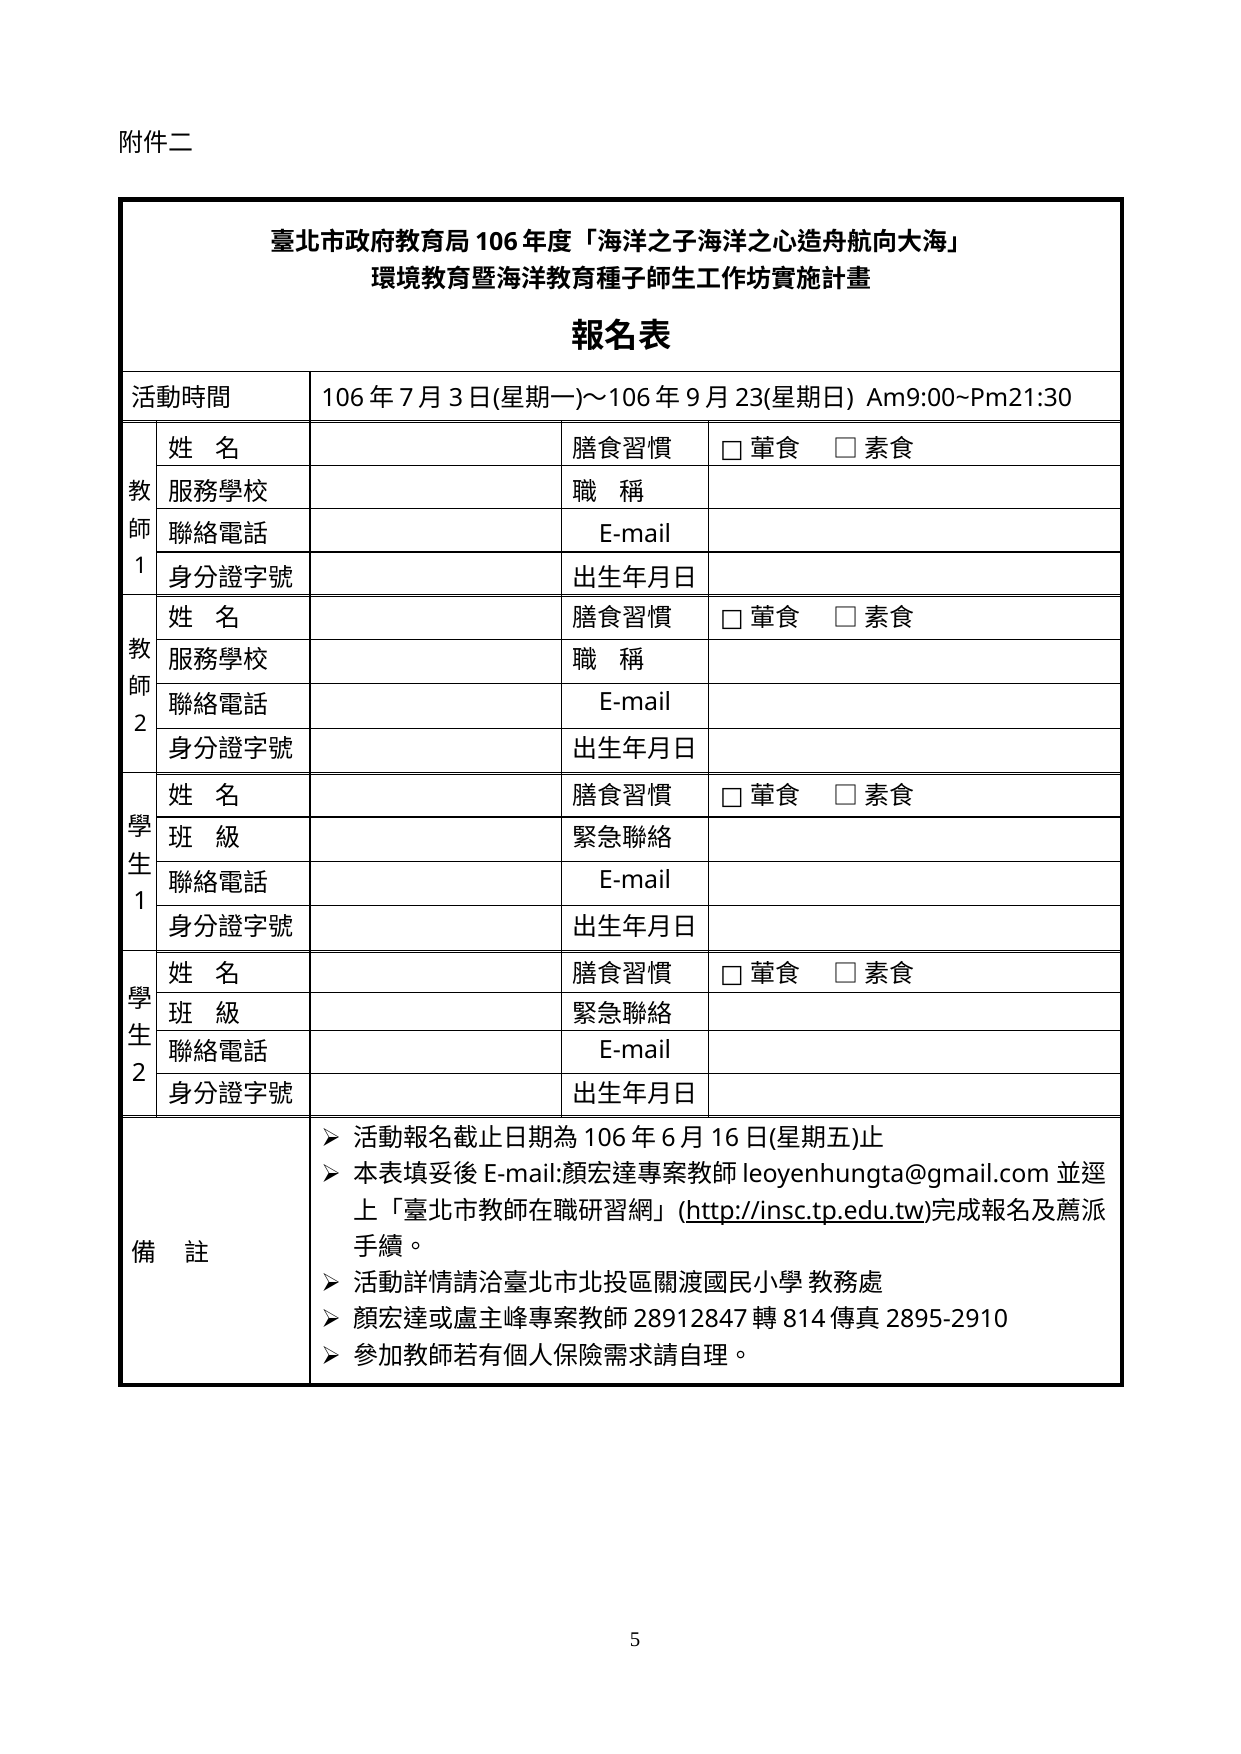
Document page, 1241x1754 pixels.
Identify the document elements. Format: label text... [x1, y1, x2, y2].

table_cell 身分證字號 [157, 1074, 309, 1114]
table_cell 出生年月日 [562, 906, 708, 950]
table_cell [709, 684, 1120, 727]
table_cell [709, 640, 1120, 683]
table_cell 身分證字號 [157, 729, 309, 772]
table_cell 106年7月3日(星期一)～106年9月23(星期日) Am9:00~Pm21:30 [311, 372, 1120, 420]
table_cell [311, 953, 561, 992]
table_cell [709, 993, 1120, 1030]
table_cell 聯絡電話 [157, 1031, 309, 1072]
table_cell 膳食習慣 [562, 597, 708, 638]
table_cell [311, 423, 561, 465]
table_cell □ 葷食 □ 素食 [709, 775, 1120, 816]
table_cell □ 葷食 □ 素食 [709, 953, 1120, 992]
table_cell [709, 466, 1120, 507]
table_cell [311, 862, 561, 905]
table_cell 服務學校 [157, 640, 309, 683]
table_cell [709, 906, 1120, 950]
table_cell [709, 818, 1120, 861]
table_cell [709, 553, 1120, 594]
table_cell 教 師 1 [123, 423, 156, 594]
table_cell 班 級 [157, 993, 309, 1030]
table_cell 服務學校 [157, 466, 309, 507]
table_cell [311, 684, 561, 727]
table_cell [311, 818, 561, 861]
table_cell [311, 466, 561, 507]
table_cell 姓 名 [157, 423, 309, 465]
table_cell 膳食習慣 [562, 423, 708, 465]
table_cell 緊急聯絡 [562, 818, 708, 861]
table_cell 班 級 [157, 818, 309, 861]
table_cell [311, 1074, 561, 1114]
table_cell [311, 729, 561, 772]
table_cell [311, 640, 561, 683]
table_cell 聯絡電話 [157, 509, 309, 551]
table_cell 膳食習慣 [562, 953, 708, 992]
table_cell 緊急聯絡 [562, 993, 708, 1030]
table_cell [311, 597, 561, 638]
table_cell [311, 553, 561, 594]
table_cell [311, 509, 561, 551]
table_cell [311, 906, 561, 950]
table_cell 活動時間 [123, 372, 309, 420]
table_cell 身分證字號 [157, 553, 309, 594]
table_cell [709, 862, 1120, 905]
table_cell 職 稱 [562, 640, 708, 683]
table_cell 出生年月日 [562, 553, 708, 594]
table_cell 學 生 1 [123, 773, 156, 950]
table_header 臺北市政府教育局106年度「海洋之子海洋之心造舟航向大海」 環境教育暨海洋教育種子師生工作坊實施計畫 報名表 [123, 202, 1120, 371]
table_cell [311, 775, 561, 816]
table_cell 教 師 2 [123, 595, 156, 772]
table_cell 姓 名 [157, 597, 309, 638]
table_cell 聯絡電話 [157, 684, 309, 727]
text 附件二 [118, 122, 1152, 160]
table_cell □ 葷食 □ 素食 [709, 597, 1120, 638]
table_cell E-mail [562, 1031, 708, 1072]
table_cell 姓 名 [157, 775, 309, 816]
table_cell 出生年月日 [562, 729, 708, 772]
table_cell E-mail [562, 862, 708, 905]
table_cell E-mail [562, 509, 708, 551]
table_cell 聯絡電話 [157, 862, 309, 905]
table_cell 姓 名 [157, 953, 309, 992]
table_cell [709, 1031, 1120, 1072]
table_cell [311, 993, 561, 1030]
table_cell 職 稱 [562, 466, 708, 507]
table_cell [709, 1074, 1120, 1114]
table_cell 身分證字號 [157, 906, 309, 950]
table_cell E-mail [562, 684, 708, 727]
table_cell [709, 509, 1120, 551]
table_cell 備 註 [123, 1118, 309, 1383]
table_cell [709, 729, 1120, 772]
table_cell 學 生 2 [123, 951, 156, 1114]
table_cell 出生年月日 [562, 1074, 708, 1114]
table_cell □ 葷食 □ 素食 [709, 423, 1120, 465]
table_cell [311, 1031, 561, 1072]
table_cell 膳食習慣 [562, 775, 708, 816]
table_cell 活動報名截止日期為106年6月16日(星期五)止 本表填妥後E-mail:顏宏達專案教師leoyenhungta@gmail.com 並逕上「臺北市教師在職研習網」(http://insc.tp.edu.tw)完成報名及薦派手續。 活動詳情請洽臺北市北投區關渡國民小學 教務處 顏宏達或盧主峰專案教師28912847轉814傳真2895-2910 參加教師若有個人保險需求請自理。 [311, 1118, 1120, 1383]
